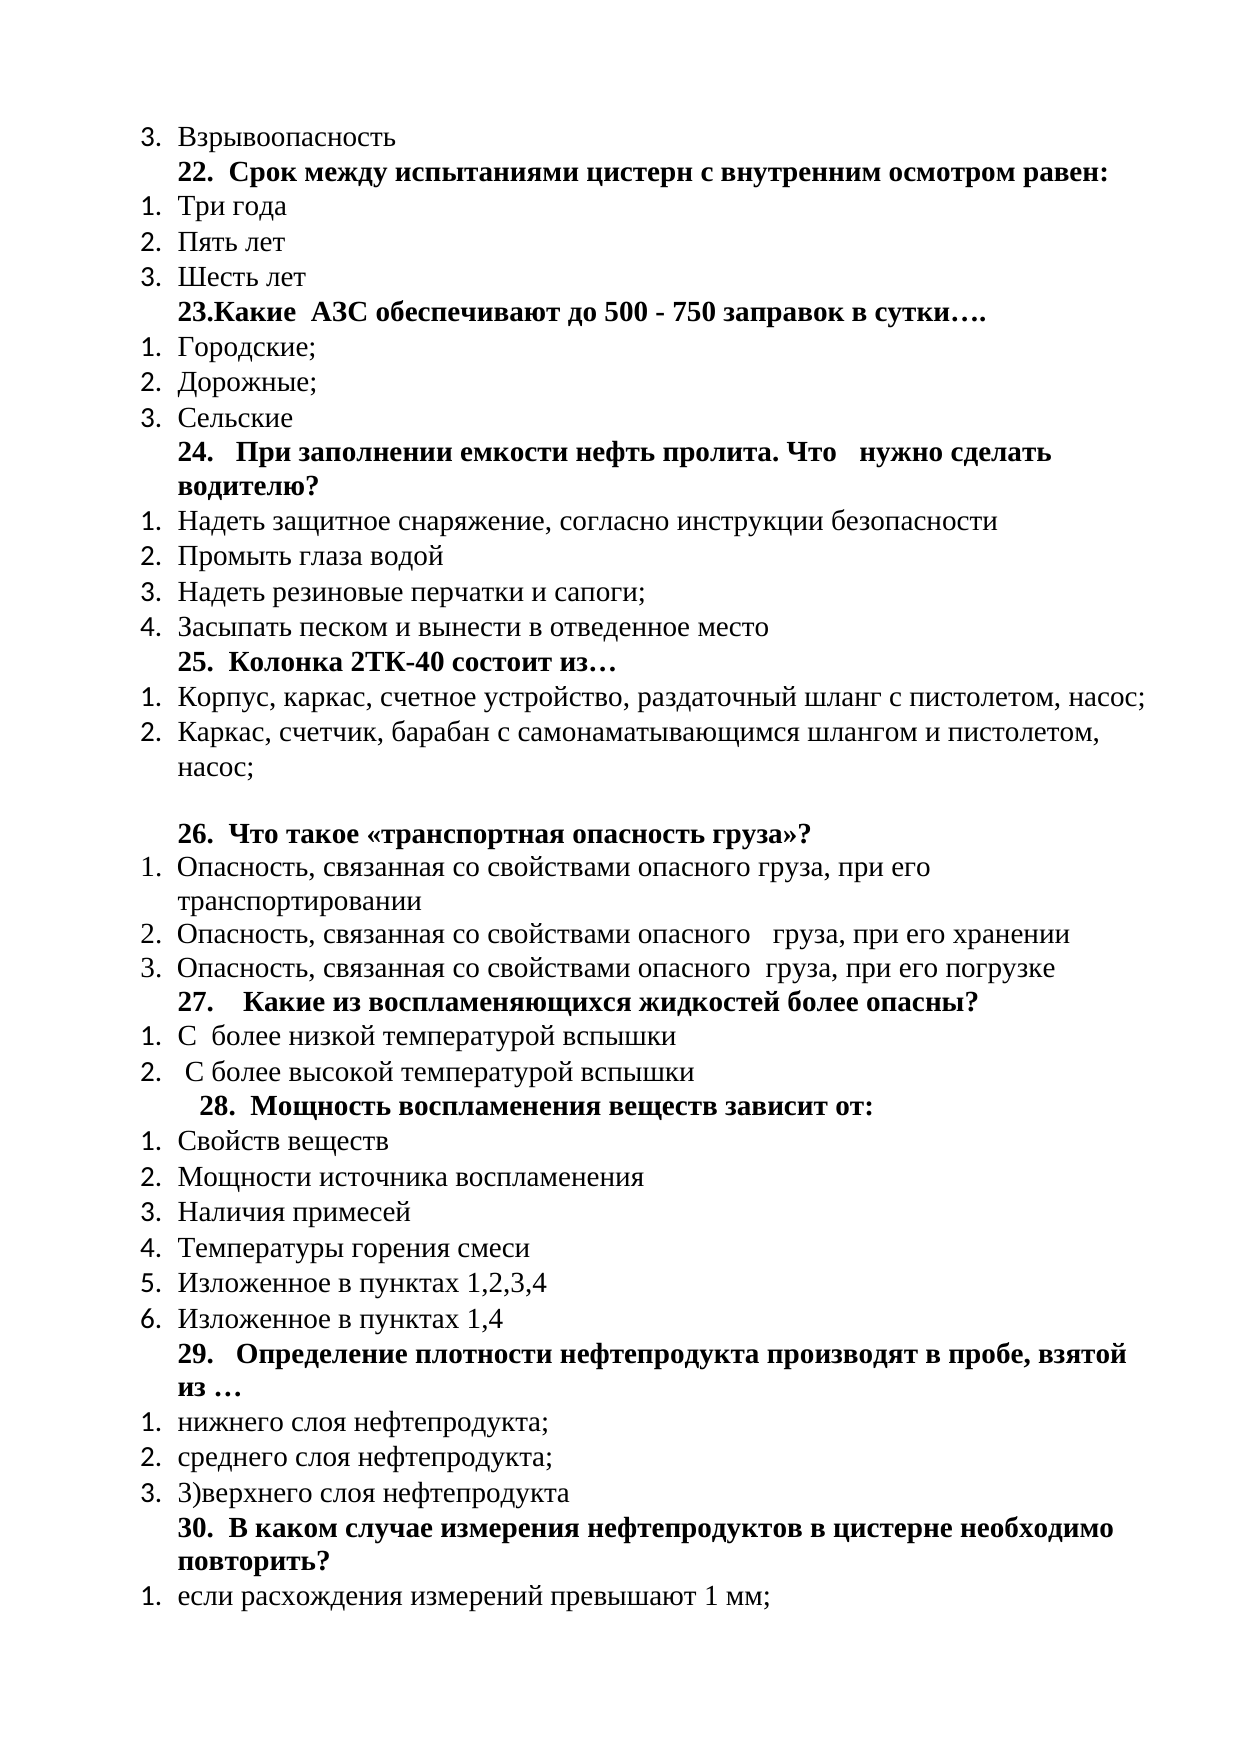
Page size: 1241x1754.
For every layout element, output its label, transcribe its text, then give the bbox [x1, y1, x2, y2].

list нижнего слоя нефтепродукта; [140, 1403, 1152, 1438]
text 27. Какие из воспламеняющихся жидкостей более опасны? [177, 984, 1152, 1017]
list среднего слоя нефтепродукта; [140, 1438, 1152, 1474]
text 30. В каком случае измерения нефтепродуктов в цистерне необходимо повторить? [177, 1510, 1152, 1577]
text 23.Какие АЗС обеспечивают до 500 - 750 заправок в сутки…. [177, 294, 1152, 328]
list Температуры горения смеси [140, 1229, 1152, 1264]
list Мощности источника воспламенения [140, 1158, 1152, 1193]
list С более высокой температурой вспышки [140, 1053, 1152, 1088]
list С более низкой температурой вспышки [140, 1017, 1152, 1053]
list Наличия примесей [140, 1193, 1152, 1229]
list Надеть защитное снаряжение, согласно инструкции безопасности [140, 502, 1152, 537]
list Взрывоопасность [140, 118, 1152, 154]
list Пять лет [140, 223, 1152, 258]
list Городские; [140, 328, 1152, 363]
list Каркас, счетчик, барабан с самонаматывающимся шлангом и пистолетом, насос; [140, 713, 1152, 782]
list Изложенное в пунктах 1,4 [140, 1300, 1152, 1336]
text 24. При заполнении емкости нефть пролита. Что нужно сделать водителю? [177, 434, 1152, 502]
text 3. Опасность, связанная со свойствами опасного груза, при его погрузке [133, 950, 1152, 984]
list если расхождения измерений превышают 1 мм; [140, 1577, 1152, 1612]
list Промыть глаза водой [140, 537, 1152, 573]
list Дорожные; [140, 363, 1152, 399]
text 25. Колонка 2ТК-40 состоит из… [177, 644, 1152, 678]
text 26. Что такое «транспортная опасность груза»? [177, 816, 1152, 849]
list Три года [140, 187, 1152, 223]
text 28. Мощность воспламенения веществ зависит от: [177, 1088, 1152, 1122]
list Засыпать песком и вынести в отведенное место [140, 608, 1152, 644]
list Изложенное в пунктах 1,2,3,4 [140, 1264, 1152, 1300]
list Сельские [140, 399, 1152, 434]
text 1. Опасность, связанная со свойствами опасного груза, при его транспортировании [133, 849, 1152, 917]
text 2. Опасность, связанная со свойствами опасного груза, при его хранении [133, 917, 1152, 950]
text 22. Срок между испытаниями цистерн с внутренним осмотром равен: [177, 154, 1152, 187]
list Шесть лет [140, 258, 1152, 294]
list Корпус, каркас, счетное устройство, раздаточный шланг с пистолетом, насос; [140, 678, 1152, 713]
list Свойств веществ [140, 1122, 1152, 1158]
list Надеть резиновые перчатки и сапоги; [140, 573, 1152, 608]
list 3)верхнего слоя нефтепродукта [140, 1474, 1152, 1510]
text 29. Определение плотности нефтепродукта производят в пробе, взятой из … [177, 1336, 1152, 1403]
